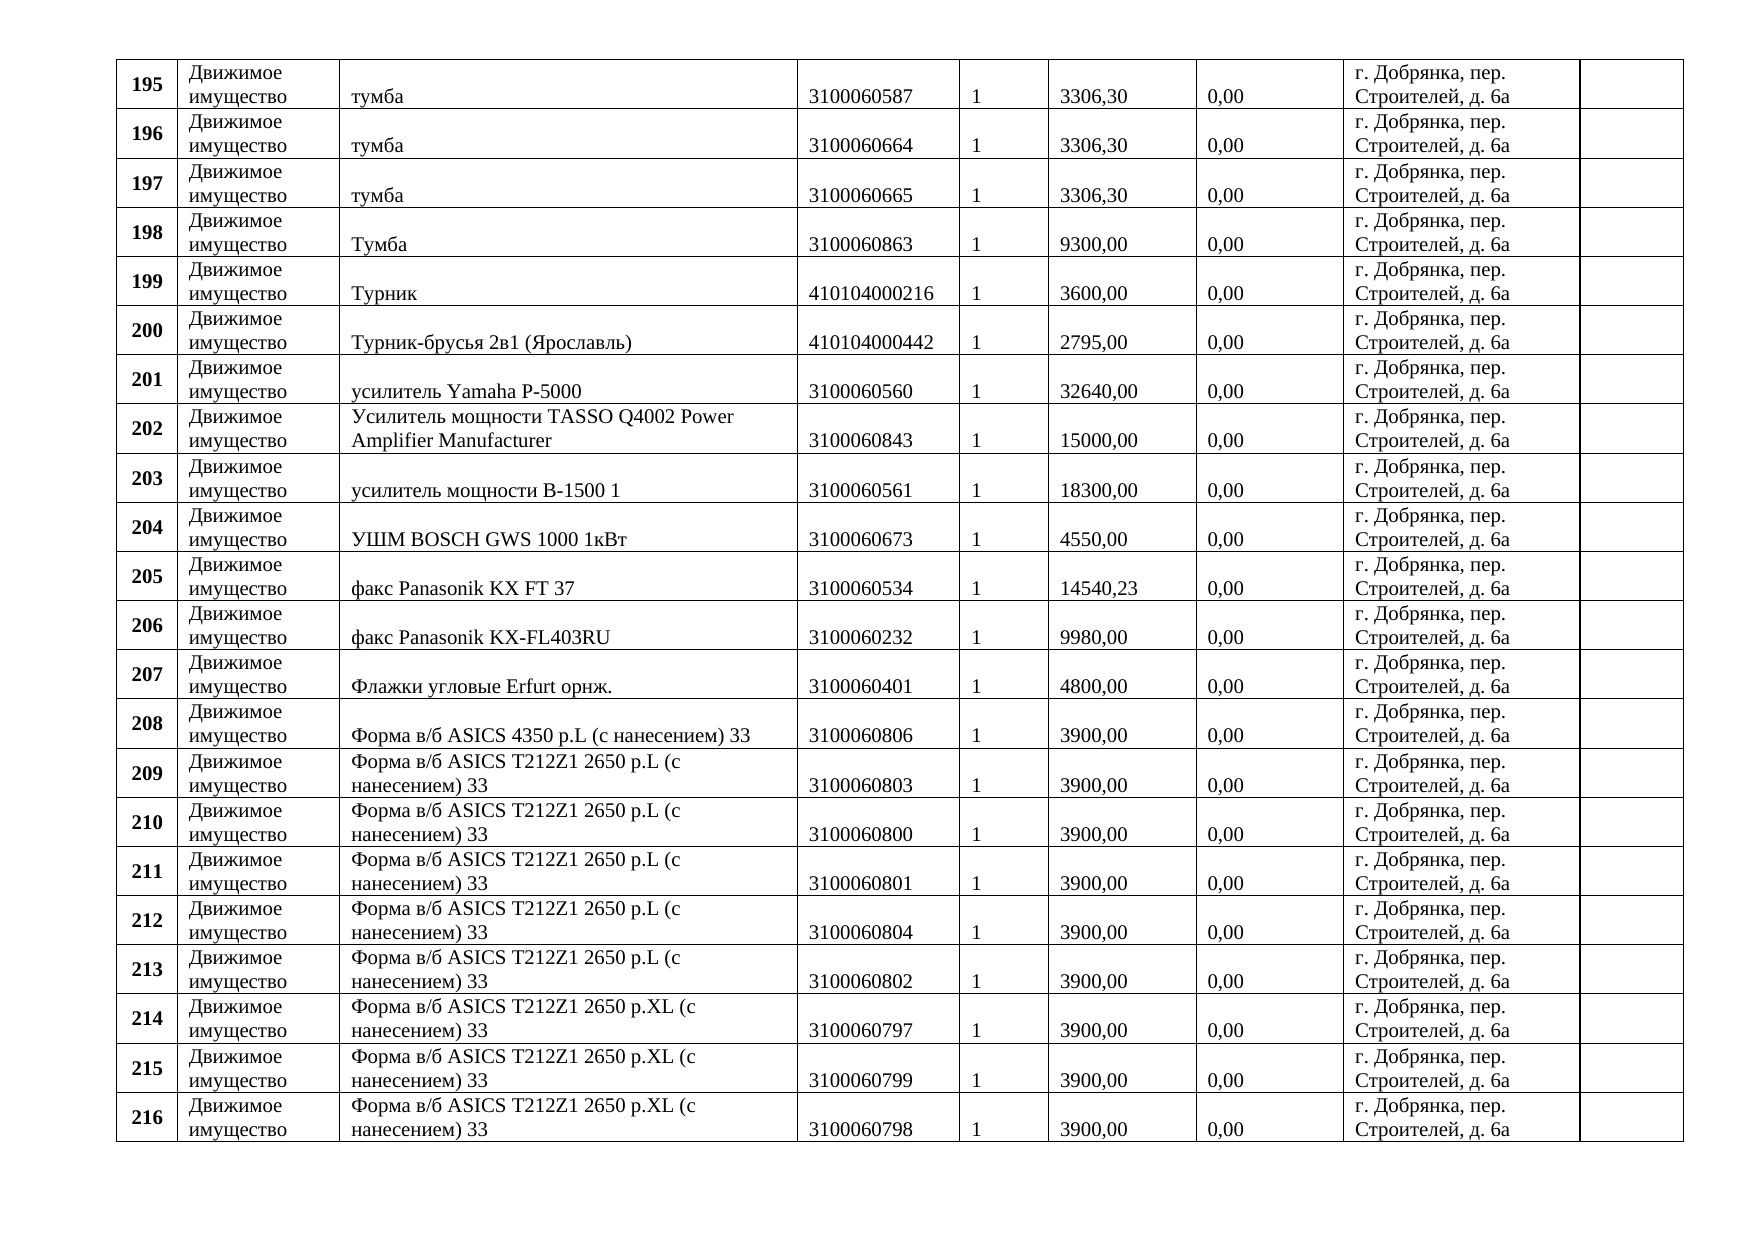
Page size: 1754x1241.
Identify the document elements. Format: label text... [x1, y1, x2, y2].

table_cell 3306,30 [1049, 159, 1196, 207]
table_cell 1 [960, 306, 1048, 354]
table_cell Движимое имущество [178, 355, 339, 403]
table_cell 3100060802 [798, 945, 959, 993]
table_cell Движимое имущество [178, 552, 339, 600]
table_cell г. Добрянка, пер. Строителей, д. 6а [1344, 601, 1579, 649]
table_cell [1581, 60, 1683, 108]
table_cell [1581, 306, 1683, 354]
table_cell 3100060801 [798, 847, 959, 895]
table_cell 3900,00 [1049, 1093, 1196, 1141]
table_cell Турник [340, 257, 797, 305]
table_cell Движимое имущество [178, 109, 339, 157]
table_cell 3306,30 [1049, 109, 1196, 157]
table_cell 211 [117, 847, 177, 895]
table_cell Флажки угловые Erfurt орнж. [340, 650, 797, 698]
table_cell [1581, 109, 1683, 157]
table_cell 3100060534 [798, 552, 959, 600]
table_cell 410104000216 [798, 257, 959, 305]
table_cell Движимое имущество [178, 257, 339, 305]
table_cell Форма в/б ASICS 4350 p.L (с нанесением) 33 [340, 699, 797, 747]
table_cell 1 [960, 404, 1048, 452]
table_cell 3900,00 [1049, 847, 1196, 895]
table_cell 204 [117, 503, 177, 551]
table_cell [1581, 847, 1683, 895]
table_cell усилитель Yamaha P-5000 [340, 355, 797, 403]
table_cell 3100060798 [798, 1093, 959, 1141]
table_cell Движимое имущество [178, 798, 339, 846]
table_cell 213 [117, 945, 177, 993]
table_cell 1 [960, 60, 1048, 108]
table_cell факс Panasonik KX-FL403RU [340, 601, 797, 649]
table_cell 202 [117, 404, 177, 452]
table_cell [1581, 749, 1683, 797]
table_cell 210 [117, 798, 177, 846]
table_cell 0,00 [1197, 699, 1343, 747]
table_cell 0,00 [1197, 257, 1343, 305]
table_cell г. Добрянка, пер. Строителей, д. 6а [1344, 208, 1579, 256]
table_cell 1 [960, 503, 1048, 551]
table_cell 216 [117, 1093, 177, 1141]
table_cell тумба [340, 159, 797, 207]
table_cell г. Добрянка, пер. Строителей, д. 6а [1344, 798, 1579, 846]
table_cell [1581, 355, 1683, 403]
table_cell 1 [960, 208, 1048, 256]
table_cell 3100060673 [798, 503, 959, 551]
table_cell [1581, 208, 1683, 256]
table_cell тумба [340, 60, 797, 108]
table_cell г. Добрянка, пер. Строителей, д. 6а [1344, 257, 1579, 305]
table_cell Форма в/б ASICS T212Z1 2650 p.L (с нанесением) 33 [340, 896, 797, 944]
table_cell Форма в/б ASICS T212Z1 2650 p.XL (с нанесением) 33 [340, 994, 797, 1042]
table_cell Форма в/б ASICS T212Z1 2650 p.XL (с нанесением) 33 [340, 1044, 797, 1092]
table_cell 0,00 [1197, 896, 1343, 944]
table_cell 0,00 [1197, 454, 1343, 502]
table_cell [1581, 1093, 1683, 1141]
table_cell Движимое имущество [178, 1044, 339, 1092]
table_cell 0,00 [1197, 994, 1343, 1042]
table_cell 205 [117, 552, 177, 600]
table_cell Турник-брусья 2в1 (Ярославль) [340, 306, 797, 354]
table_cell 3900,00 [1049, 798, 1196, 846]
table_cell 3100060401 [798, 650, 959, 698]
table_cell [1581, 798, 1683, 846]
table_cell [1581, 404, 1683, 452]
table_cell 0,00 [1197, 749, 1343, 797]
table_cell г. Добрянка, пер. Строителей, д. 6а [1344, 650, 1579, 698]
table_cell 0,00 [1197, 1093, 1343, 1141]
table_cell Форма в/б ASICS T212Z1 2650 p.L (с нанесением) 33 [340, 847, 797, 895]
table_cell 3900,00 [1049, 896, 1196, 944]
table_cell 0,00 [1197, 503, 1343, 551]
table_cell 207 [117, 650, 177, 698]
table_cell 0,00 [1197, 355, 1343, 403]
table_cell 1 [960, 1044, 1048, 1092]
table_cell [1581, 503, 1683, 551]
table_cell 1 [960, 896, 1048, 944]
table_cell Движимое имущество [178, 650, 339, 698]
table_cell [1344, 1093, 1579, 1141]
table_cell Форма в/б ASICS T212Z1 2650 p.L (с нанесением) 33 [340, 749, 797, 797]
table_cell г. Добрянка, пер. Строителей, д. 6а [1344, 994, 1579, 1042]
table_cell 3100060800 [798, 798, 959, 846]
table_cell [1581, 159, 1683, 207]
table_cell 3900,00 [1049, 994, 1196, 1042]
table_cell УШМ BOSCH GWS 1000 1кВт [340, 503, 797, 551]
table_cell 18300,00 [1049, 454, 1196, 502]
table_cell Движимое имущество [178, 208, 339, 256]
table_cell 3100060804 [798, 896, 959, 944]
table_cell 196 [117, 109, 177, 157]
table_cell Движимое имущество [178, 896, 339, 944]
table_cell усилитель мощности В-1500 1 [340, 454, 797, 502]
table_cell 3900,00 [1049, 1044, 1196, 1092]
table_cell г. Добрянка, пер. Строителей, д. 6а [1344, 355, 1579, 403]
table_cell Движимое имущество [178, 159, 339, 207]
table_cell 0,00 [1197, 650, 1343, 698]
table_cell 4550,00 [1049, 503, 1196, 551]
table_cell Движимое имущество [178, 847, 339, 895]
table_cell 1 [960, 798, 1048, 846]
table_cell 1 [960, 159, 1048, 207]
table_cell 0,00 [1197, 798, 1343, 846]
table_cell 3100060806 [798, 699, 959, 747]
table_cell 3900,00 [1049, 749, 1196, 797]
table_cell 1 [960, 1093, 1048, 1141]
table_cell 2795,00 [1049, 306, 1196, 354]
table_cell 0,00 [1197, 945, 1343, 993]
table_cell 0,00 [1197, 306, 1343, 354]
table_cell 195 [117, 60, 177, 108]
table_cell 3100060803 [798, 749, 959, 797]
table_cell Тумба [340, 208, 797, 256]
table_cell 3900,00 [1049, 945, 1196, 993]
table_cell 3900,00 [1049, 699, 1196, 747]
table_cell 3100060799 [798, 1044, 959, 1092]
table_cell 14540,23 [1049, 552, 1196, 600]
table_cell [1581, 552, 1683, 600]
table_cell 215 [117, 1044, 177, 1092]
table_cell [1581, 257, 1683, 305]
table_cell Форма в/б ASICS T212Z1 2650 p.L (с нанесением) 33 [340, 945, 797, 993]
table_cell г. Добрянка, пер. Строителей, д. 6а [1344, 404, 1579, 452]
table_cell 0,00 [1197, 60, 1343, 108]
table_cell 32640,00 [1049, 355, 1196, 403]
table_cell 4800,00 [1049, 650, 1196, 698]
table_cell 203 [117, 454, 177, 502]
table_cell 200 [117, 306, 177, 354]
table_cell Движимое имущество [178, 454, 339, 502]
table_cell тумба [340, 109, 797, 157]
table_cell г. Добрянка, пер. Строителей, д. 6а [1344, 503, 1579, 551]
table_cell 198 [117, 208, 177, 256]
table_cell [1581, 1044, 1683, 1092]
table_cell 212 [117, 896, 177, 944]
table_cell 206 [117, 601, 177, 649]
table_cell 1 [960, 601, 1048, 649]
table_cell 214 [117, 994, 177, 1042]
table_cell 1 [960, 650, 1048, 698]
table_cell 0,00 [1197, 109, 1343, 157]
table_cell г. Добрянка, пер. Строителей, д. 6а [1344, 749, 1579, 797]
table_cell 410104000442 [798, 306, 959, 354]
table_cell 1 [960, 994, 1048, 1042]
table_cell [1581, 601, 1683, 649]
table_cell [1581, 994, 1683, 1042]
table_cell 208 [117, 699, 177, 747]
table_cell 3100060843 [798, 404, 959, 452]
table_cell г. Добрянка, пер. Строителей, д. 6а [1344, 1044, 1579, 1092]
table_cell 1 [960, 454, 1048, 502]
table_cell 201 [117, 355, 177, 403]
table_cell 0,00 [1197, 208, 1343, 256]
table_cell 3100060664 [798, 109, 959, 157]
table_cell 0,00 [1197, 159, 1343, 207]
table_cell 9980,00 [1049, 601, 1196, 649]
table_cell 3100060587 [798, 60, 959, 108]
table_cell Усилитель мощности TASSO Q4002 Power Amplifier Manufacturer [340, 404, 797, 452]
table_cell Движимое имущество [178, 404, 339, 452]
table_cell Движимое имущество [178, 945, 339, 993]
table_cell г. Добрянка, пер. Строителей, д. 6а [1344, 699, 1579, 747]
table_cell Движимое имущество [178, 749, 339, 797]
table_cell Движимое имущество [178, 306, 339, 354]
table_cell 9300,00 [1049, 208, 1196, 256]
table_cell [1581, 454, 1683, 502]
table_cell г. Добрянка, пер. Строителей, д. 6а [1344, 847, 1579, 895]
table_cell 0,00 [1197, 601, 1343, 649]
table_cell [1344, 60, 1579, 108]
table_cell 1 [960, 945, 1048, 993]
table_cell 3100060232 [798, 601, 959, 649]
table_cell [1581, 699, 1683, 747]
table_cell 15000,00 [1049, 404, 1196, 452]
table_cell 3100060863 [798, 208, 959, 256]
table_cell 199 [117, 257, 177, 305]
table_cell 3100060561 [798, 454, 959, 502]
table_cell Движимое имущество [178, 601, 339, 649]
table_cell 0,00 [1197, 1044, 1343, 1092]
table_cell 1 [960, 749, 1048, 797]
table_cell Движимое имущество [178, 1093, 339, 1141]
table_cell 0,00 [1197, 552, 1343, 600]
table_cell [1581, 650, 1683, 698]
table_cell Движимое имущество [178, 60, 339, 108]
table_cell 3100060797 [798, 994, 959, 1042]
table_cell 3306,30 [1049, 60, 1196, 108]
table_cell Форма в/б ASICS T212Z1 2650 p.XL (с нанесением) 33 [340, 1093, 797, 1141]
table_cell г. Добрянка, пер. Строителей, д. 6а [1344, 306, 1579, 354]
table_cell 209 [117, 749, 177, 797]
table_cell 0,00 [1197, 847, 1343, 895]
table_cell [1581, 896, 1683, 944]
table_cell 1 [960, 699, 1048, 747]
table_cell 1 [960, 109, 1048, 157]
table_cell 1 [960, 355, 1048, 403]
table_cell г. Добрянка, пер. Строителей, д. 6а [1344, 552, 1579, 600]
table_cell г. Добрянка, пер. Строителей, д. 6а [1344, 159, 1579, 207]
table_cell 3600,00 [1049, 257, 1196, 305]
table_cell Движимое имущество [178, 699, 339, 747]
table_cell г. Добрянка, пер. Строителей, д. 6а [1344, 896, 1579, 944]
table_cell 0,00 [1197, 404, 1343, 452]
table_cell 1 [960, 847, 1048, 895]
table_cell факс Panasonik KX FT 37 [340, 552, 797, 600]
table_cell 3100060665 [798, 159, 959, 207]
table_cell [1581, 945, 1683, 993]
table_cell 1 [960, 257, 1048, 305]
table_cell г. Добрянка, пер. Строителей, д. 6а [1344, 109, 1579, 157]
table_cell г. Добрянка, пер. Строителей, д. 6а [1344, 945, 1579, 993]
table_cell Движимое имущество [178, 994, 339, 1042]
table_cell г. Добрянка, пер. Строителей, д. 6а [1344, 454, 1579, 502]
table_cell 3100060560 [798, 355, 959, 403]
table_cell 197 [117, 159, 177, 207]
table_cell 1 [960, 552, 1048, 600]
table_cell Движимое имущество [178, 503, 339, 551]
table_cell Форма в/б ASICS T212Z1 2650 p.L (с нанесением) 33 [340, 798, 797, 846]
